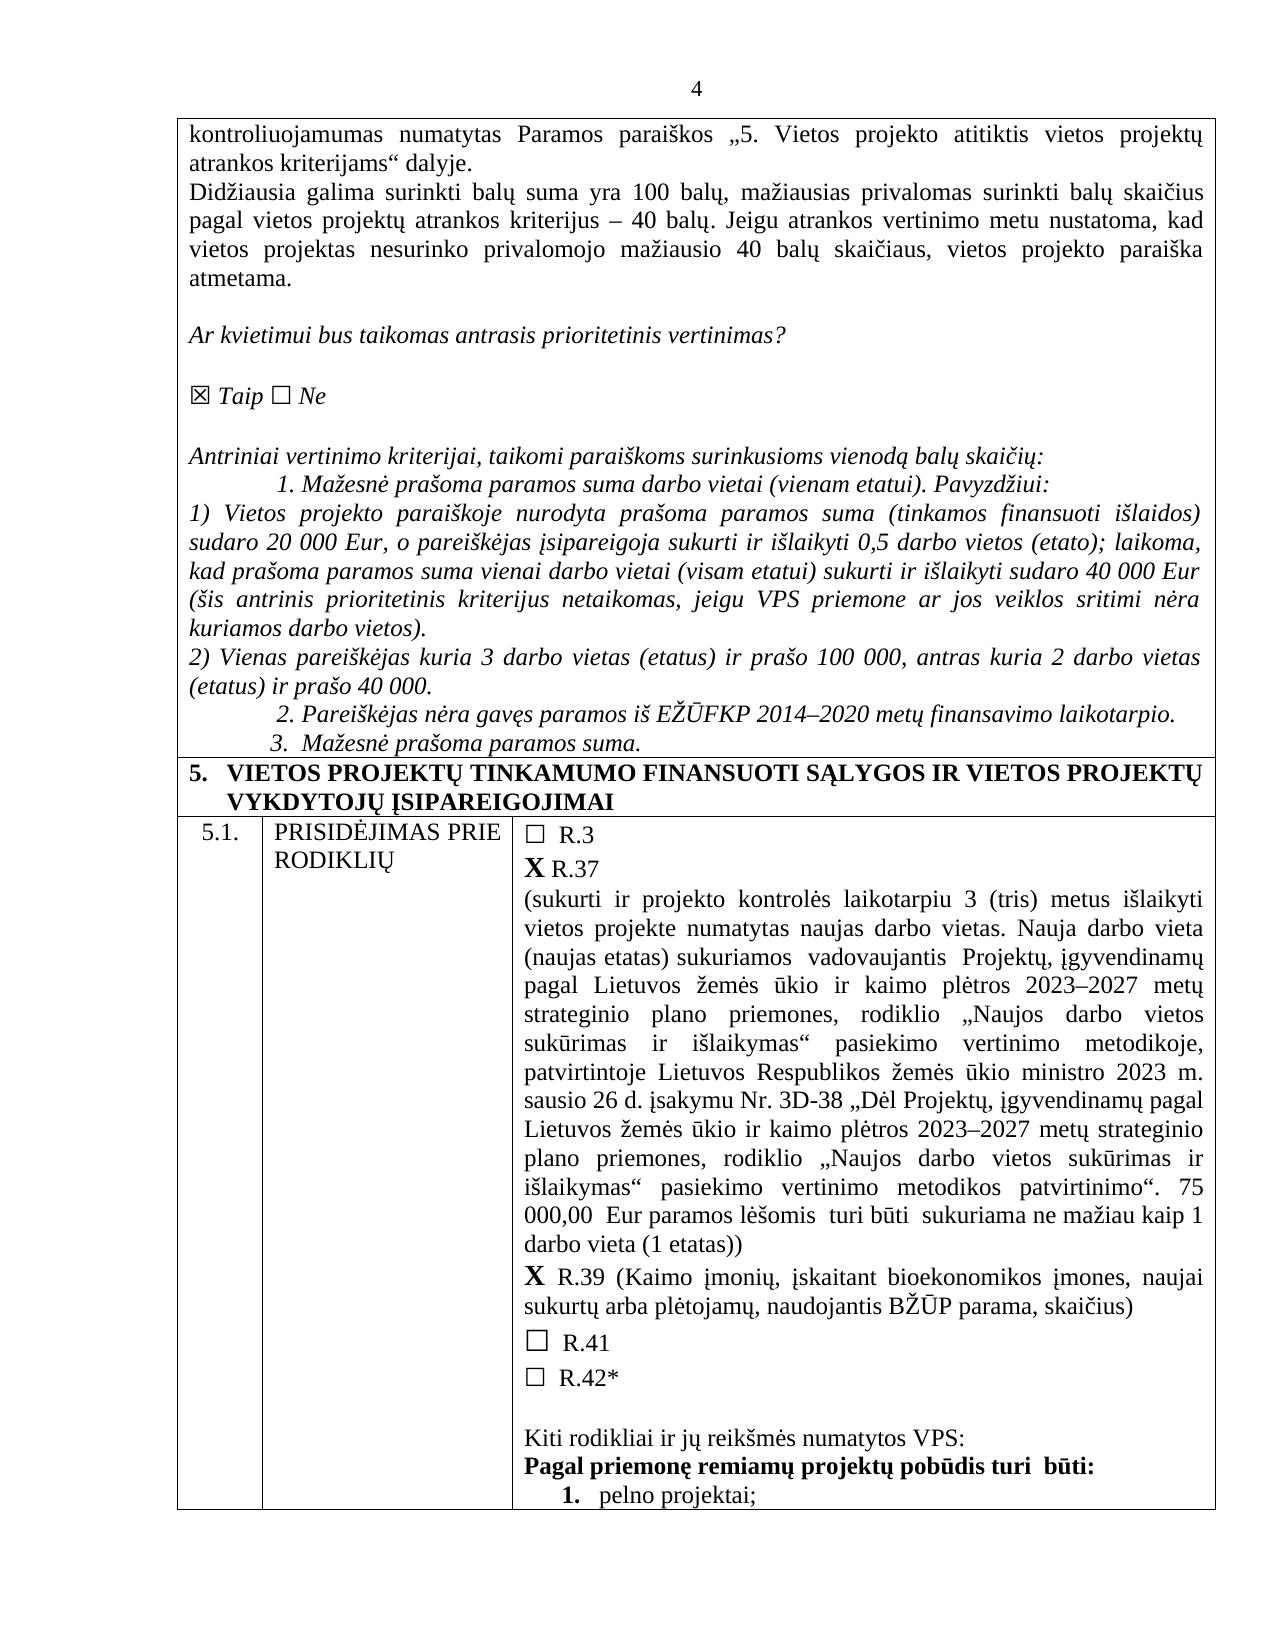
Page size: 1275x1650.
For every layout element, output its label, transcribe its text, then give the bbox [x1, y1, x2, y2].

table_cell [513, 817, 1215, 1509]
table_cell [178, 119, 1215, 757]
table_cell 5.1. [178, 817, 262, 1509]
table_cell 5. VIETOS PROJEKTŲ TINKAMUMO FINANSUOTI SĄLYGOS IR VIETOS PROJEKTŲ VYKDYTOJŲ ĮSIPAREIGOJIMAI [178, 758, 1215, 816]
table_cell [263, 817, 512, 1509]
